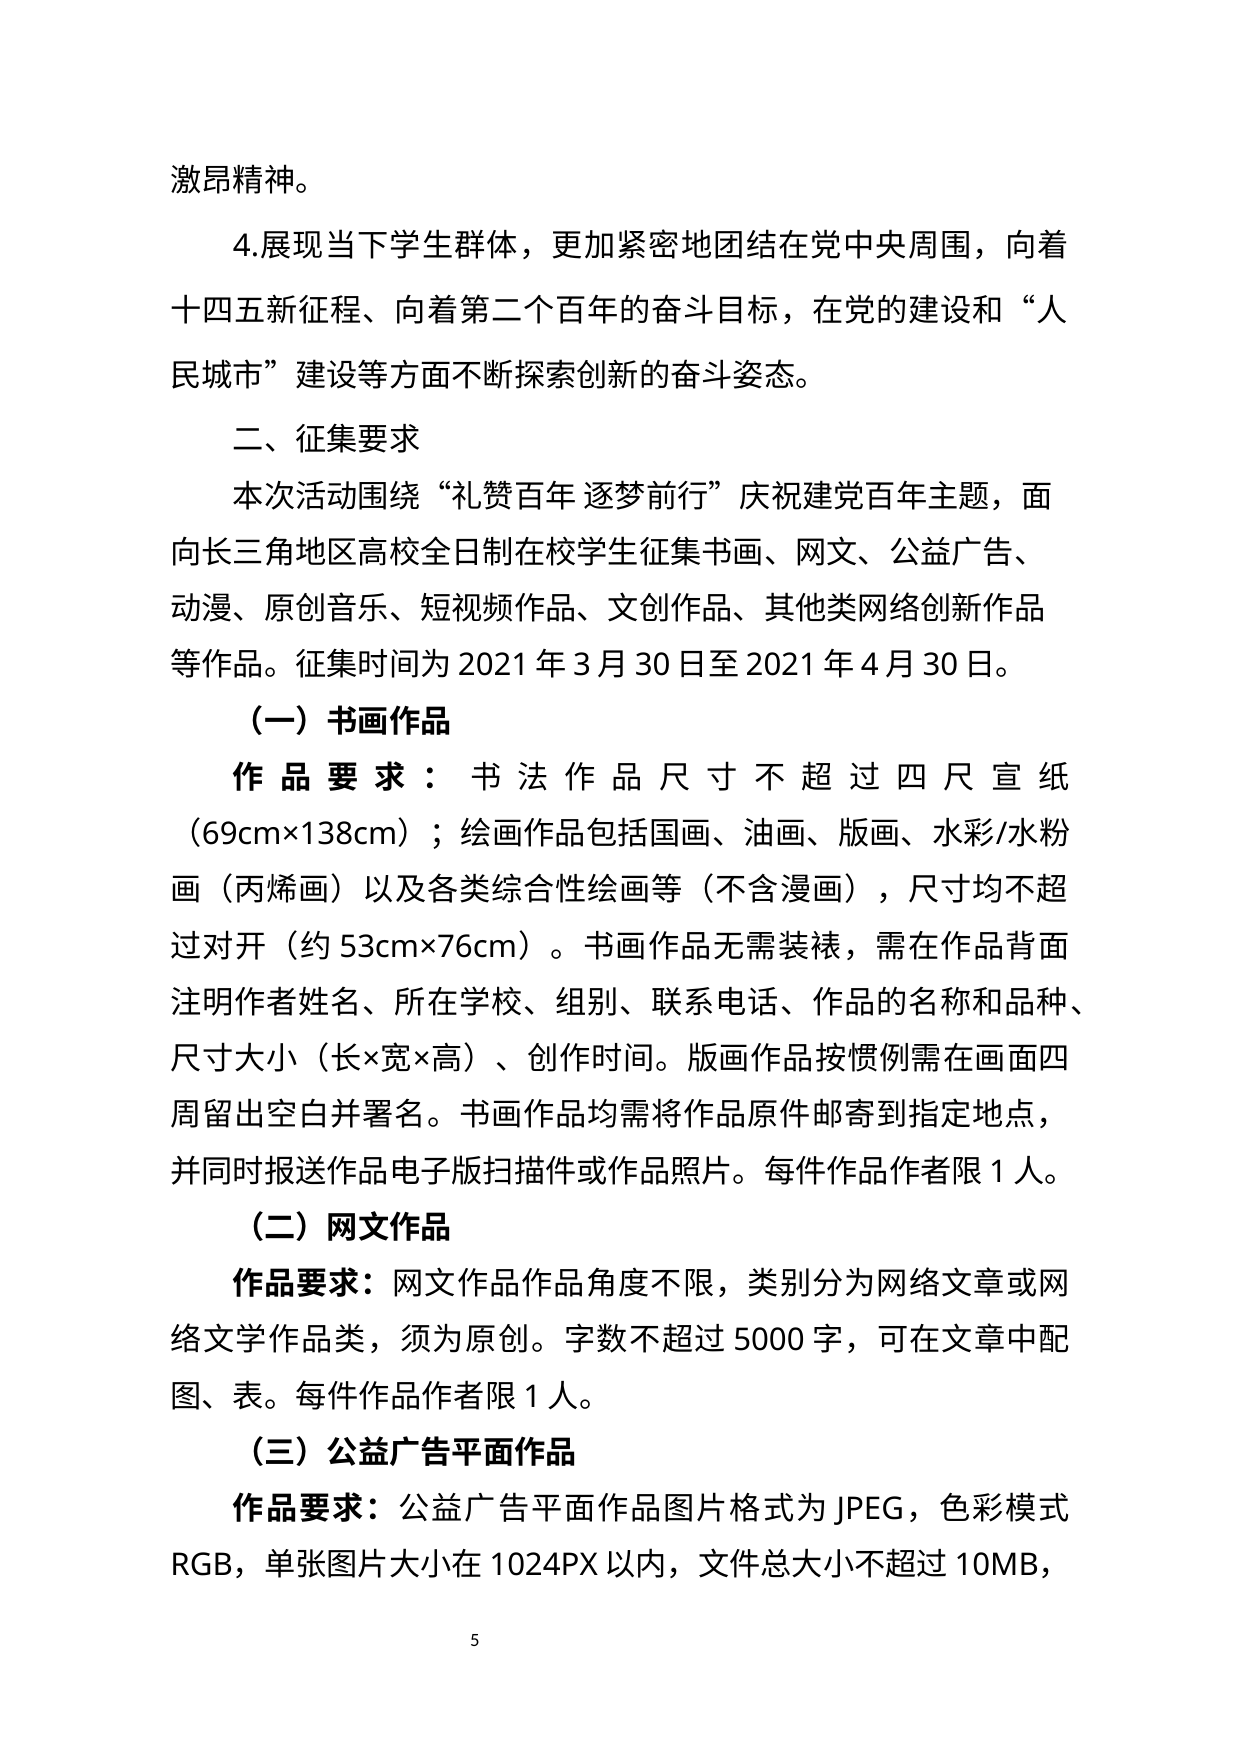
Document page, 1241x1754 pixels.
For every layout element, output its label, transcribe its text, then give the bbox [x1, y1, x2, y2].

text 作品要求：书法作品尺寸不超过四尺宣纸（69cm×138cm）；绘画作品包括国画、油画、版画、水彩/水粉画（丙烯画）以及各类综合性绘画等（不含漫画），尺寸均不超过对开（约53cm×76cm）。书画作品无需装裱，需在作品背面注明作者姓名、所在学校、组别、联系电话、作品的名称和品种、尺寸大小（长×宽×高）、创作时间。版画作品按惯例需在画面四周留出空白并署名。书画作品均需将作品原件邮寄到指定地点，并同时报送作品电子版扫描件或作品照片。每件作品作者限1人。 [170, 743, 1070, 1193]
text （一）书画作品 [170, 687, 1070, 743]
text 4.展现当下学生群体，更加紧密地团结在党中央周围，向着十四五新征程、向着第二个百年的奋斗目标，在党的建设和“人民城市”建设等方面不断探索创新的奋斗姿态。 [170, 211, 1070, 406]
text （二）网文作品 [170, 1193, 1070, 1249]
text 作品要求：网文作品作品角度不限，类别分为网络文章或网络文学作品类，须为原创。字数不超过5000字，可在文章中配图、表。每件作品作者限1人。 [170, 1249, 1070, 1418]
text （三）公益广告平面作品 [170, 1418, 1070, 1474]
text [170, 146, 1070, 211]
text 二、征集要求 [170, 406, 1070, 462]
text 本次活动围绕“礼赞百年 逐梦前行”庆祝建党百年主题，面向长三角地区高校全日制在校学生征集书画、网文、公益广告、动漫、原创音乐、短视频作品、文创作品、其他类网络创新作品等作品。征集时间为2021年3月30日至2021年4月30日。 [170, 462, 1070, 687]
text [170, 1474, 1070, 1587]
